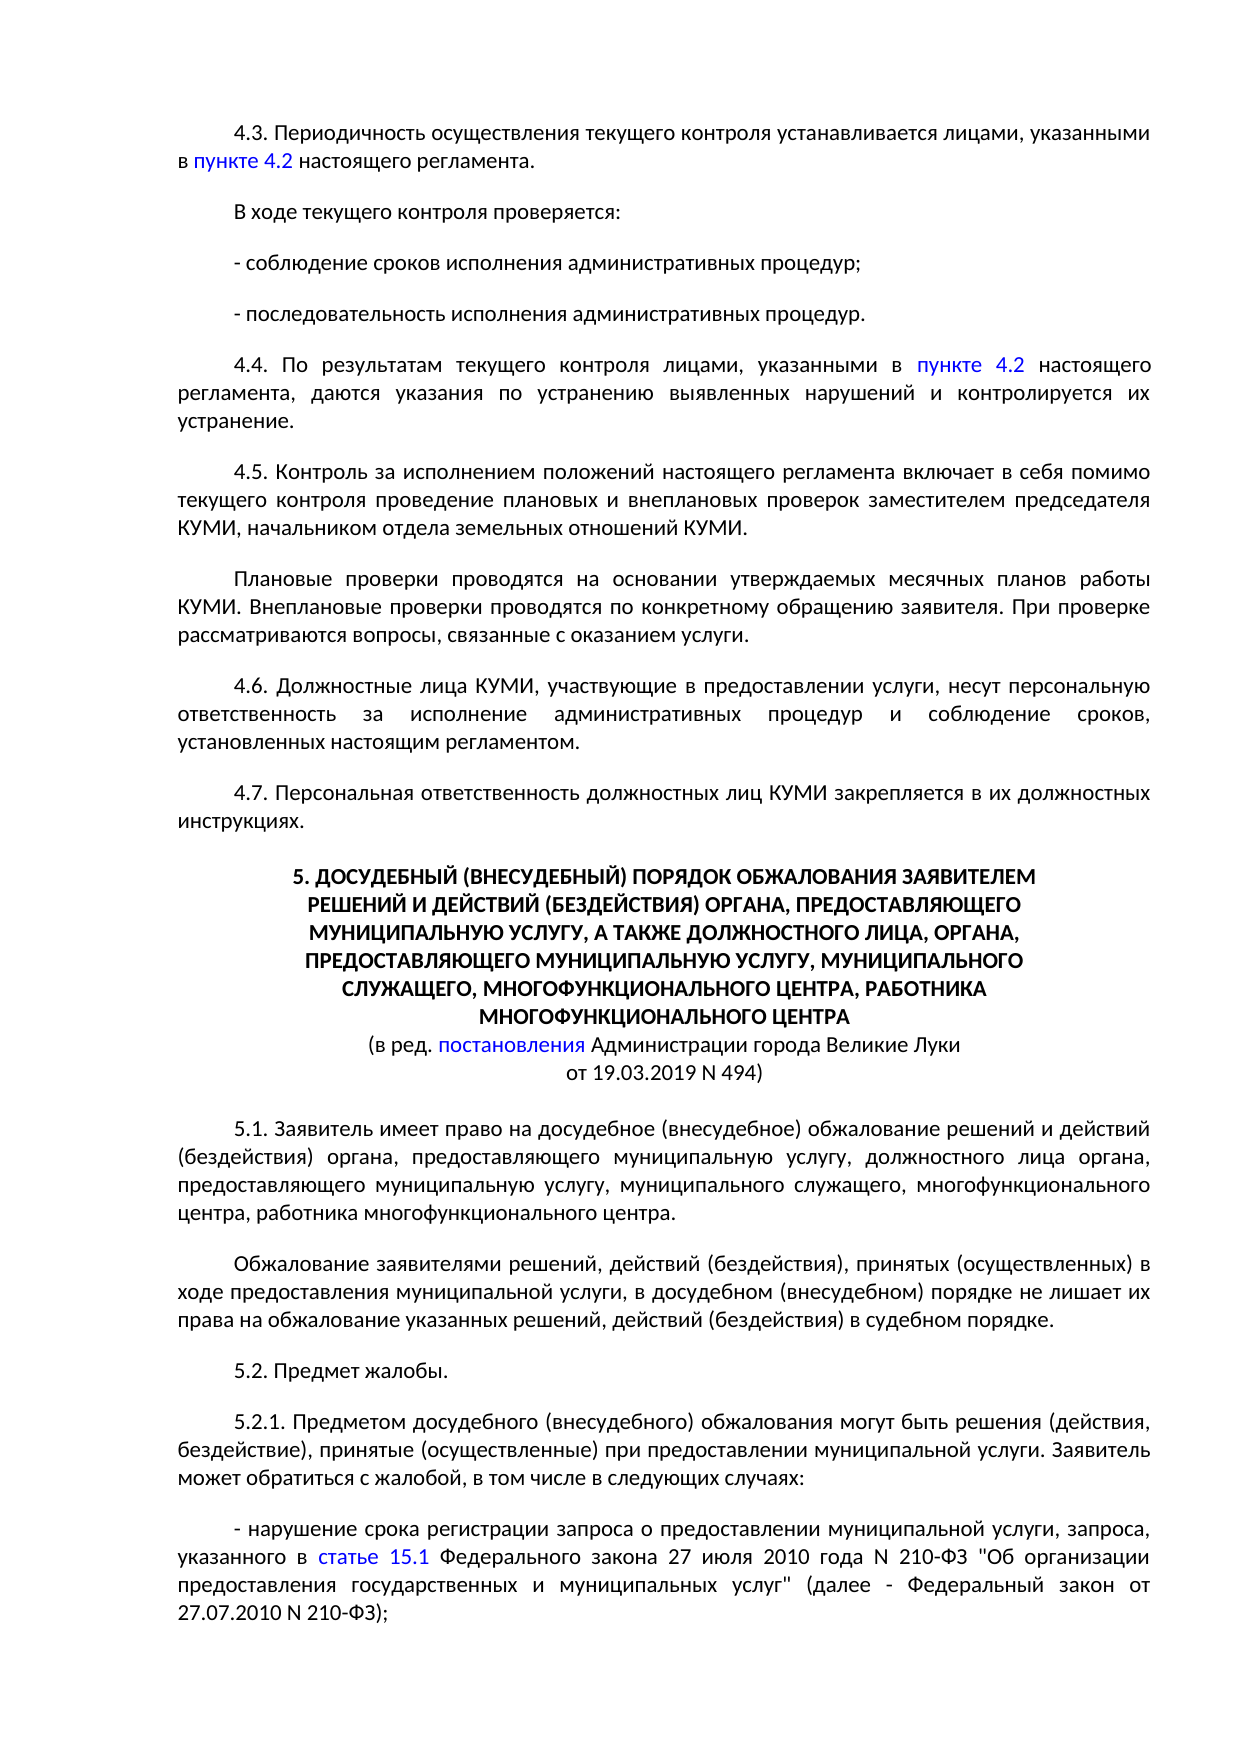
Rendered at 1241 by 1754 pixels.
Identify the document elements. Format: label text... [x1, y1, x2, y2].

text - соблюдение сроков исполнения административных процедур; [177, 248, 1152, 276]
title 5. ДОСУДЕБНЫЙ (ВНЕСУДЕБНЫЙ) ПОРЯДОК ОБЖАЛОВАНИЯ ЗАЯВИТЕЛЕМ [177, 862, 1152, 890]
title ПРЕДОСТАВЛЯЮЩЕГО МУНИЦИПАЛЬНУЮ УСЛУГУ, МУНИЦИПАЛЬНОГО [177, 946, 1152, 974]
title СЛУЖАЩЕГО, МНОГОФУНКЦИОНАЛЬНОГО ЦЕНТРА, РАБОТНИКА [177, 974, 1152, 1002]
text 5.2. Предмет жалобы. [177, 1356, 1152, 1384]
title МНОГОФУНКЦИОНАЛЬНОГО ЦЕНТРА [177, 1002, 1152, 1030]
text 4.4. По результатам текущего контроля лицами, указанными в пункте 4.2 настоящего регламента, даются указания по устранению выявленных нарушений и контролируется их устранение. [177, 350, 1152, 434]
text 5.1. Заявитель имеет право на досудебное (внесудебное) обжалование решений и действий (бездействия) органа, предоставляющего муниципальную услугу, должностного лица органа, предоставляющего муниципальную услугу, муниципального служащего, многофункционального центра, работника многофункционального центра. [177, 1114, 1152, 1226]
text В ходе текущего контроля проверяется: [177, 197, 1152, 225]
text 4.3. Периодичность осуществления текущего контроля устанавливается лицами, указанными в пункте 4.2 настоящего регламента. [177, 118, 1152, 174]
title РЕШЕНИЙ И ДЕЙСТВИЙ (БЕЗДЕЙСТВИЯ) ОРГАНА, ПРЕДОСТАВЛЯЮЩЕГО [177, 890, 1152, 918]
text - последовательность исполнения административных процедур. [177, 299, 1152, 327]
title МУНИЦИПАЛЬНУЮ УСЛУГУ, А ТАКЖЕ ДОЛЖНОСТНОГО ЛИЦА, ОРГАНА, [177, 918, 1152, 946]
text (в ред. постановления Администрации города Великие Луки [177, 1030, 1152, 1058]
text от 19.03.2019 N 494) [177, 1058, 1152, 1086]
text 4.6. Должностные лица КУМИ, участвующие в предоставлении услуги, несут персональную ответственность за исполнение административных процедур и соблюдение сроков, установленных настоящим регламентом. [177, 671, 1152, 755]
text 4.7. Персональная ответственность должностных лиц КУМИ закрепляется в их должностных инструкциях. [177, 778, 1152, 834]
text 5.2.1. Предметом досудебного (внесудебного) обжалования могут быть решения (действия, бездействие), принятые (осуществленные) при предоставлении муниципальной услуги. Заявитель может обратиться с жалобой, в том числе в следующих случаях: [177, 1407, 1152, 1491]
text Обжалование заявителями решений, действий (бездействия), принятых (осуществленных) в ходе предоставления муниципальной услуги, в досудебном (внесудебном) порядке не лишает их права на обжалование указанных решений, действий (бездействия) в судебном порядке. [177, 1249, 1152, 1333]
text 4.5. Контроль за исполнением положений настоящего регламента включает в себя помимо текущего контроля проведение плановых и внеплановых проверок заместителем председателя КУМИ, начальником отдела земельных отношений КУМИ. [177, 457, 1152, 541]
text Плановые проверки проводятся на основании утверждаемых месячных планов работы КУМИ. Внеплановые проверки проводятся по конкретному обращению заявителя. При проверке рассматриваются вопросы, связанные с оказанием услуги. [177, 564, 1152, 648]
text - нарушение срока регистрации запроса о предоставлении муниципальной услуги, запроса, указанного в статье 15.1 Федерального закона 27 июля 2010 года N 210-ФЗ "Об организации предоставления государственных и муниципальных услуг" (далее - Федеральный закон от 27.07.2010 N 210-ФЗ); [177, 1514, 1152, 1626]
